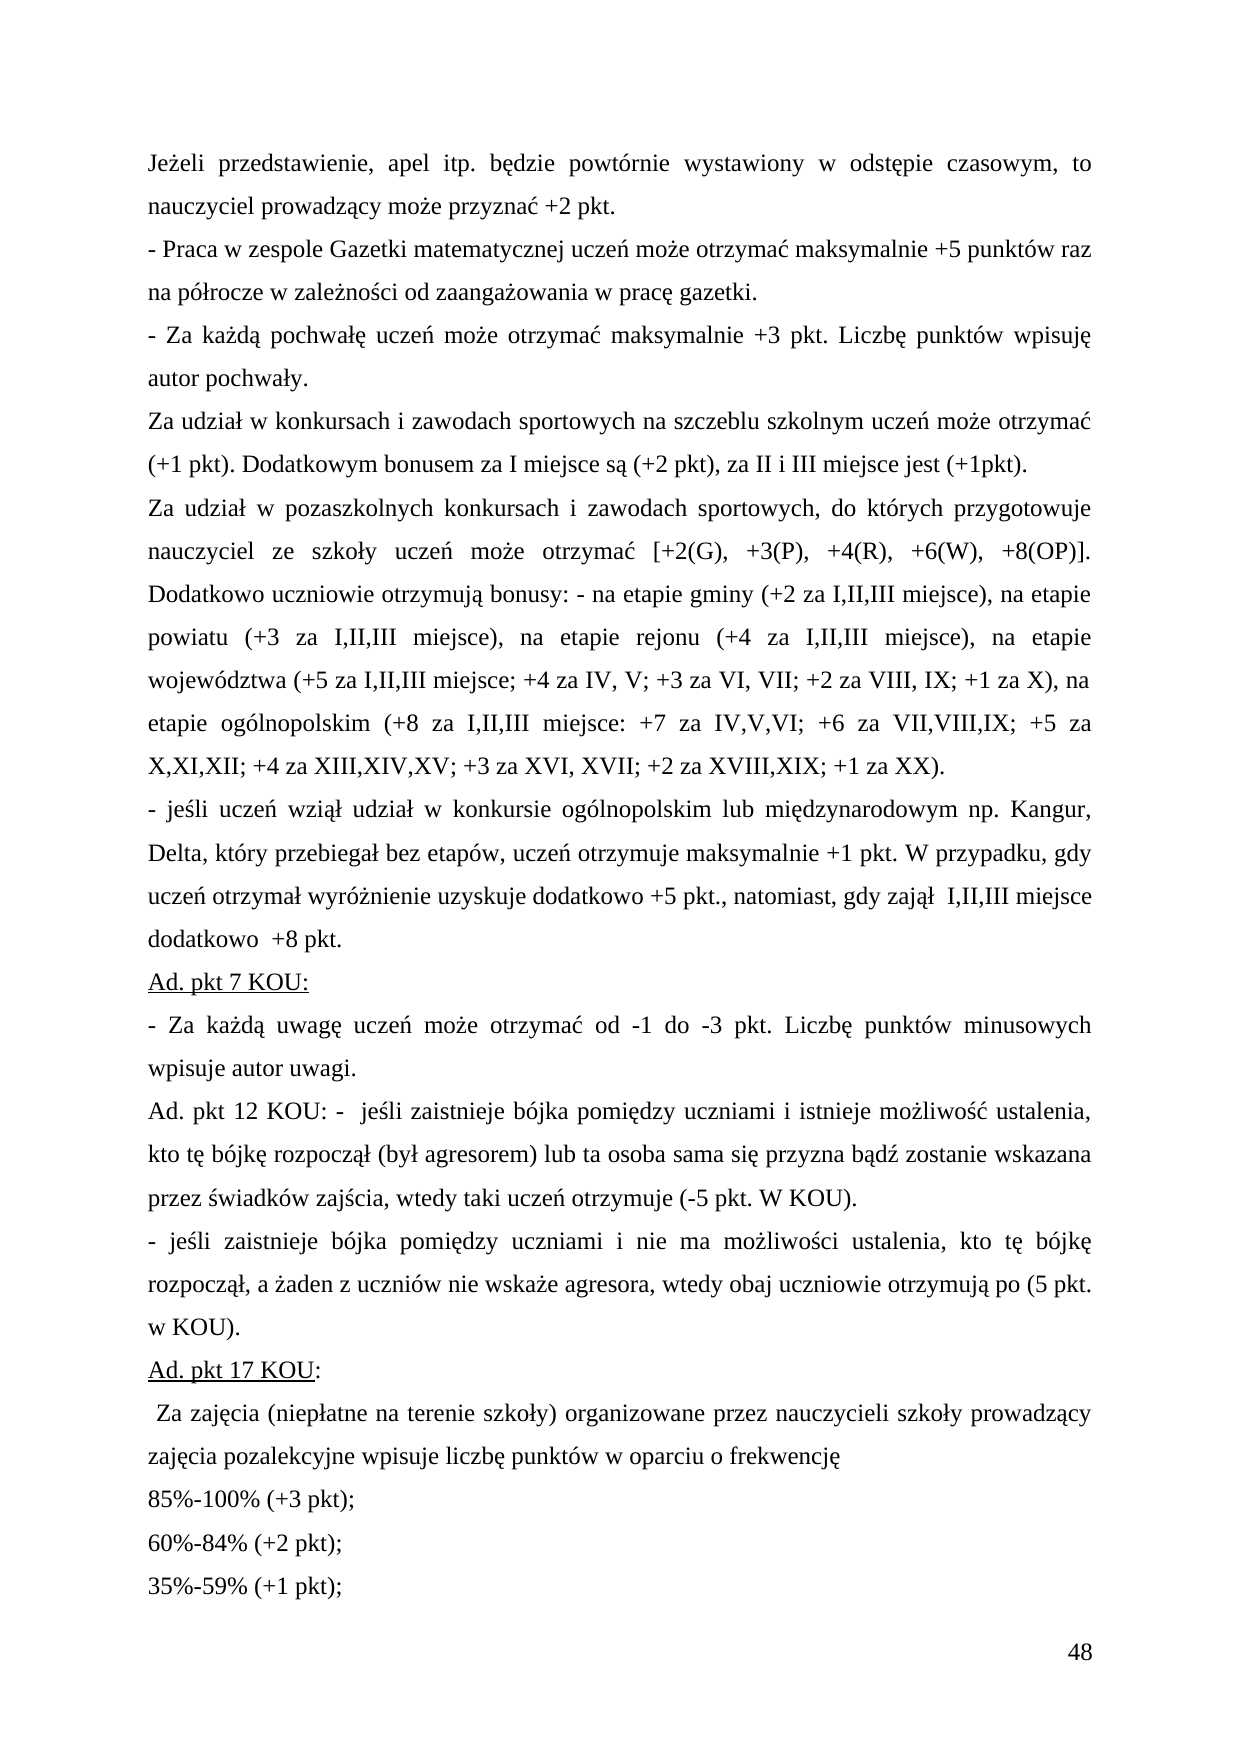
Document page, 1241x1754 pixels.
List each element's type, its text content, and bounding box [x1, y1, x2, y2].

text - Za każdą uwagę uczeń może otrzymać od -1 do -3 pkt. Liczbę punktów minusowych wpisuje autor uwagi. [148, 1010, 1093, 1082]
text - Za każdą pochwałę uczeń może otrzymać maksymalnie +3 pkt. Liczbę punktów wpisuję autor pochwały. [148, 320, 1093, 392]
text 85%-100% (+3 pkt); [148, 1484, 1093, 1513]
text Za zajęcia (niepłatne na terenie szkoły) organizowane przez nauczycieli szkoły prowadzący zajęcia pozalekcyjne wpisuje liczbę punktów w oparciu o frekwencję [148, 1398, 1093, 1470]
text - jeśli uczeń wziął udział w konkursie ogólnopolskim lub międzynarodowym np. Kangur, Delta, który przebiegał bez etapów, uczeń otrzymuje maksymalnie +1 pkt. W przypadku, gdy uczeń otrzymał wyróżnienie uzyskuje dodatkowo +5 pkt., natomiast, gdy zajął I,II,III miejsce dodatkowo +8 pkt. [148, 794, 1093, 953]
text Ad. pkt 17 KOU: [148, 1355, 1093, 1384]
text Za udział w konkursach i zawodach sportowych na szczeblu szkolnym uczeń może otrzymać (+1 pkt). Dodatkowym bonusem za I miejsce są (+2 pkt), za II i III miejsce jest (+1pkt). [148, 406, 1093, 478]
text 60%-84% (+2 pkt); [148, 1528, 1093, 1556]
text Ad. pkt 7 KOU: [148, 967, 1093, 996]
text Za udział w pozaszkolnych konkursach i zawodach sportowych, do których przygotowuje nauczyciel ze szkoły uczeń może otrzymać [+2(G), +3(P), +4(R), +6(W), +8(OP)]. Dodatkowo uczniowie otrzymują bonusy: - na etapie gminy (+2 za I,II,III miejsce), na etapie powiatu (+3 za I,II,III miejsce), na etapie rejonu (+4 za I,II,III miejsce), na etapie województwa (+5 za I,II,III miejsce; +4 za IV, V; +3 za VI, VII; +2 za VIII, IX; +1 za X), na etapie ogólnopolskim (+8 za I,II,III miejsce: +7 za IV,V,VI; +6 za VII,VIII,IX; +5 za X,XI,XII; +4 za XIII,XIV,XV; +3 za XVI, XVII; +2 za XVIII,XIX; +1 za XX). [148, 493, 1093, 780]
text - jeśli zaistnieje bójka pomiędzy uczniami i nie ma możliwości ustalenia, kto tę bójkę rozpoczął, a żaden z uczniów nie wskaże agresora, wtedy obaj uczniowie otrzymują po (5 pkt. w KOU). [148, 1226, 1093, 1341]
text Ad. pkt 12 KOU: - jeśli zaistnieje bójka pomiędzy uczniami i istnieje możliwość ustalenia, kto tę bójkę rozpoczął (był agresorem) lub ta osoba sama się przyzna bądź zostanie wskazana przez świadków zajścia, wtedy taki uczeń otrzymuje (-5 pkt. W KOU). [148, 1096, 1093, 1211]
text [148, 148, 1093, 219]
text 35%-59% (+1 pkt); [148, 1571, 1093, 1599]
text - Praca w zespole Gazetki matematycznej uczeń może otrzymać maksymalnie +5 punktów raz na półrocze w zależności od zaangażowania w pracę gazetki. [148, 234, 1093, 306]
